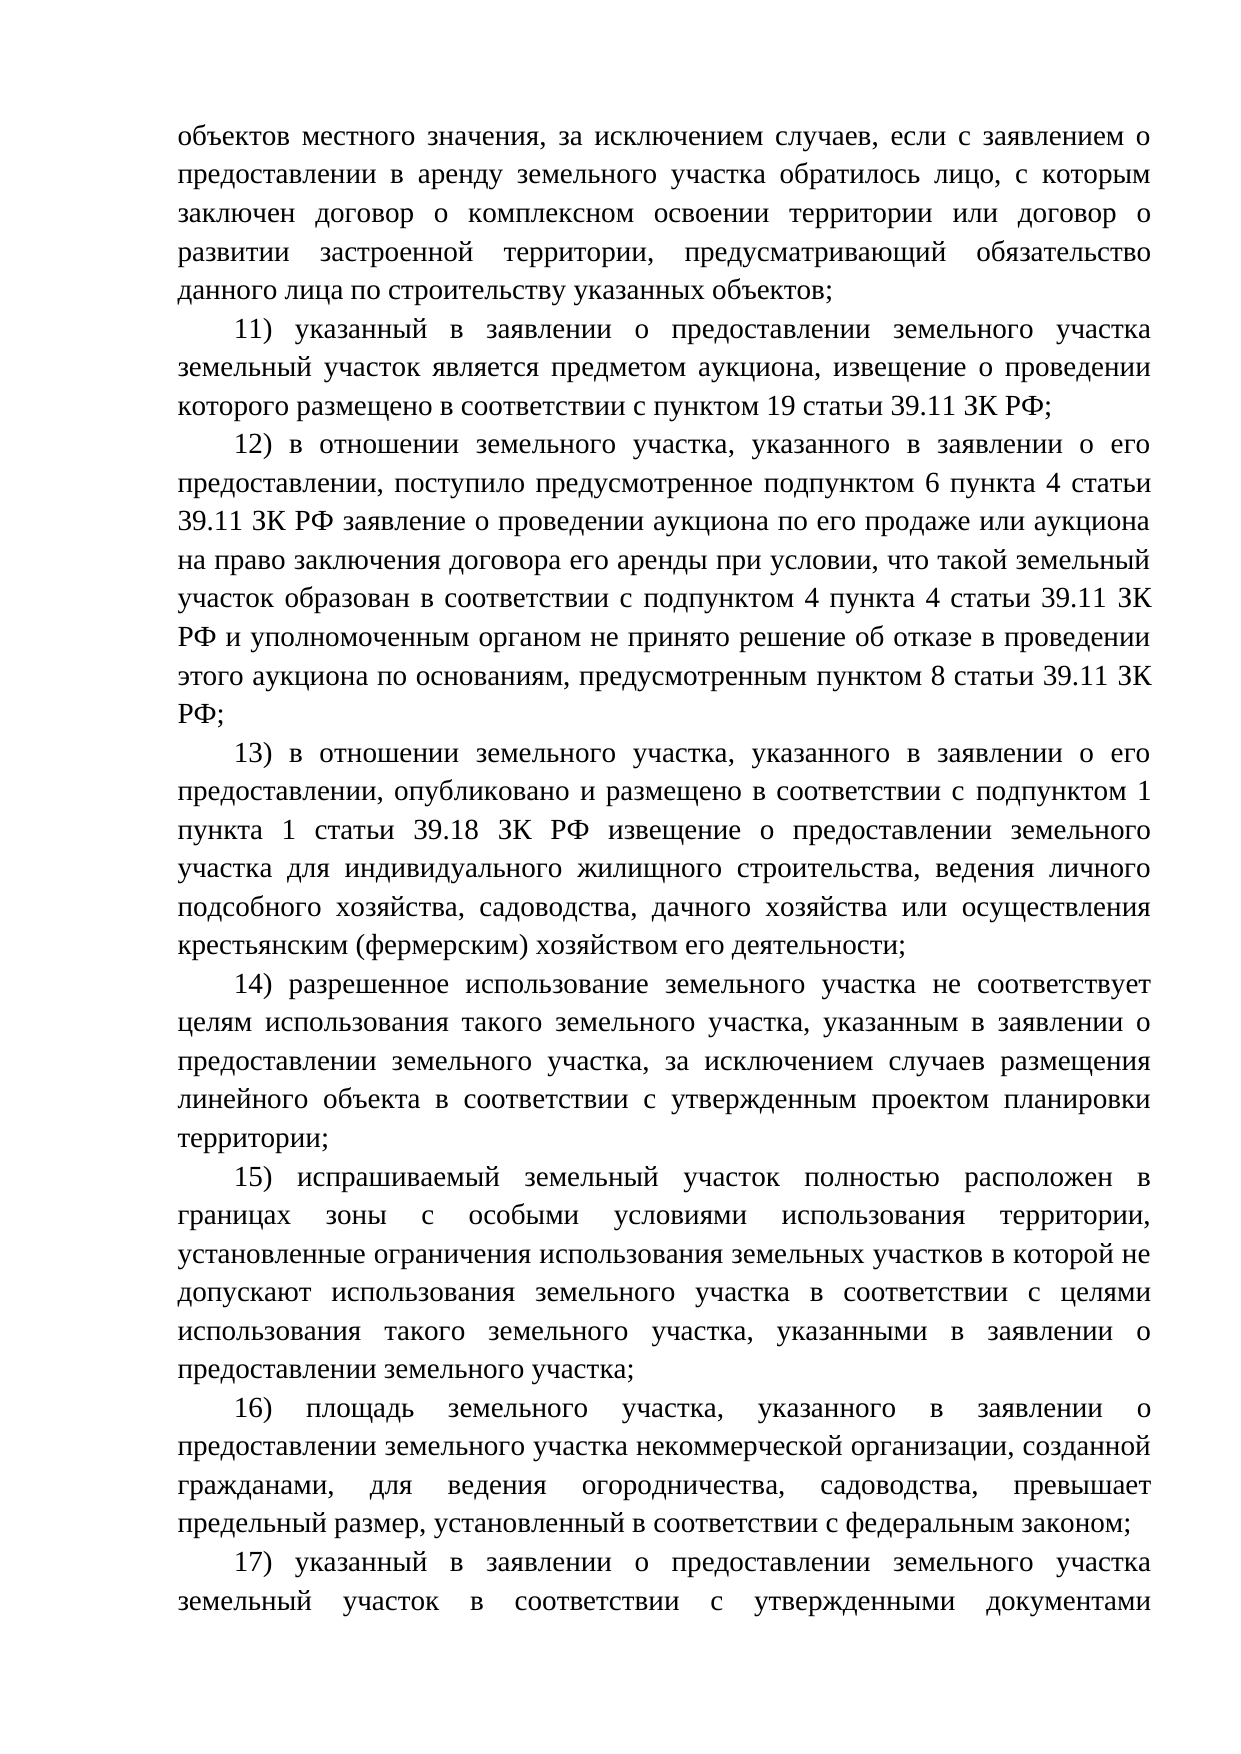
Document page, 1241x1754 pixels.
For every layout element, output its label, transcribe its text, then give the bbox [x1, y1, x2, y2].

text 12) в отношении земельного участка, указанного в заявлении о его предоставлении, поступило предусмотренное подпунктом 6 пункта 4 статьи 39.11 ЗК РФ заявление о проведении аукциона по его продаже или аукциона на право заключения договора его аренды при условии, что такой земельный участок образован в соответствии с подпунктом 4 пункта 4 статьи 39.11 ЗК РФ и уполномоченным органом не принято решение об отказе в проведении этого аукциона по основаниям, предусмотренным пунктом 8 статьи 39.11 ЗК РФ; [177, 426, 1152, 730]
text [177, 118, 1152, 306]
text 15) испрашиваемый земельный участок полностью расположен в границах зоны с особыми условиями использования территории, установленные ограничения использования земельных участков в которой не допускают использования земельного участка в соответствии с целями использования такого земельного участка, указанными в заявлении о предоставлении земельного участка; [177, 1159, 1152, 1385]
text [177, 1544, 1152, 1616]
text 16) площадь земельного участка, указанного в заявлении о предоставлении земельного участка некоммерческой организации, созданной гражданами, для ведения огородничества, садоводства, превышает предельный размер, установленный в соответствии с федеральным законом; [177, 1390, 1152, 1539]
text 11) указанный в заявлении о предоставлении земельного участка земельный участок является предметом аукциона, извещение о проведении которого размещено в соответствии с пунктом 19 статьи 39.11 ЗК РФ; [177, 311, 1152, 421]
text 14) разрешенное использование земельного участка не соответствует целям использования такого земельного участка, указанным в заявлении о предоставлении земельного участка, за исключением случаев размещения линейного объекта в соответствии с утвержденным проектом планировки территории; [177, 966, 1152, 1154]
text 13) в отношении земельного участка, указанного в заявлении о его предоставлении, опубликовано и размещено в соответствии с подпунктом 1 пункта 1 статьи 39.18 ЗК РФ извещение о предоставлении земельного участка для индивидуального жилищного строительства, ведения личного подсобного хозяйства, садоводства, дачного хозяйства или осуществления крестьянским (фермерским) хозяйством его деятельности; [177, 735, 1152, 961]
